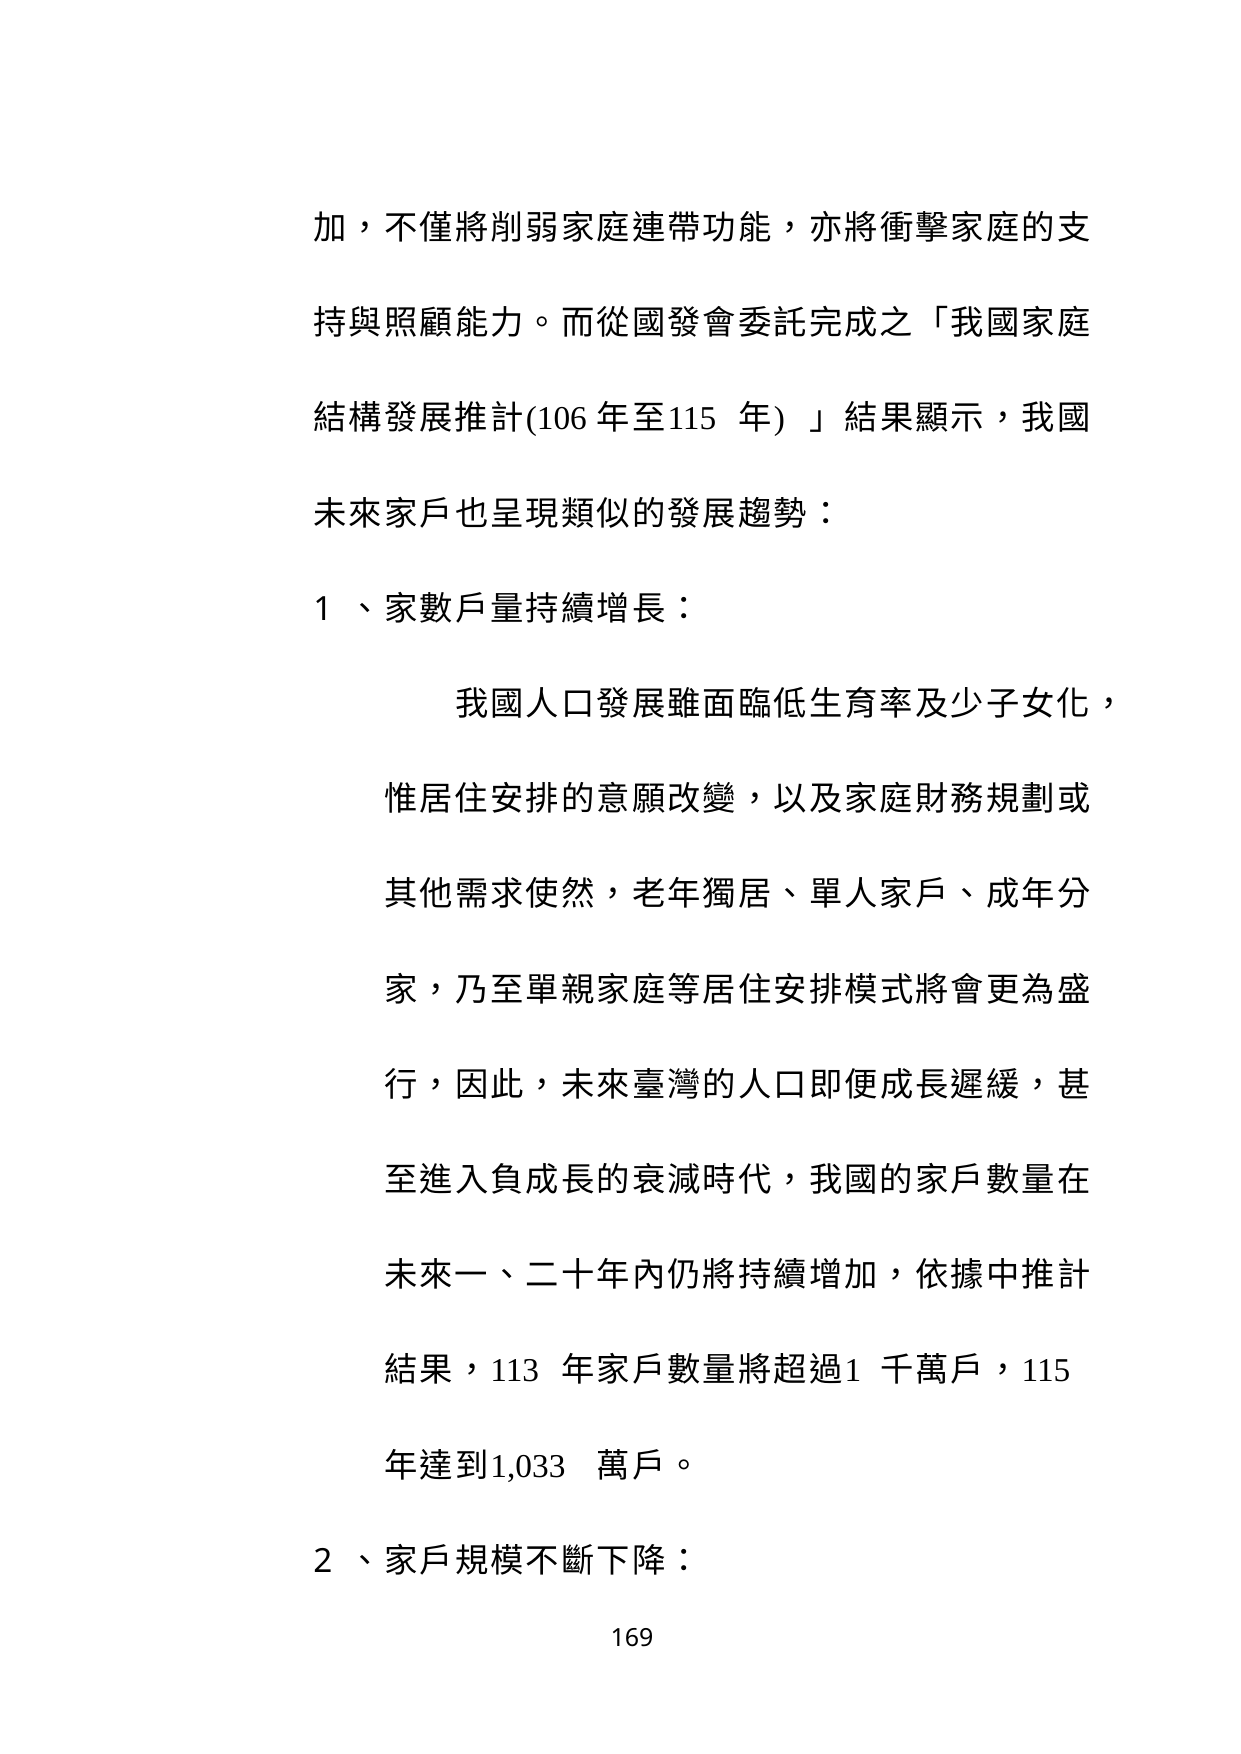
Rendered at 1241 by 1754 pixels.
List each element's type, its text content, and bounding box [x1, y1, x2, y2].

subtitle 家數戶量持續增長： [296, 558, 1092, 653]
subtitle OECD(2011年)對於未來家庭結構的發展趨勢，預估單親家庭、同居家庭與重組家庭的數量會不斷上升，同時單人家戶及老年家庭的數量也會持續增加，不僅將削弱家庭連帶功能，亦將衝擊家庭的支持與照顧能力。而從國發會委託完成之「我國家庭結構發展推計(106年至115年)」結果顯示，我國未來家戶也呈現類似的發展趨勢： [242, 177, 1092, 558]
subtitle 家戶規模不斷下降： [296, 1510, 1092, 1605]
text 我國人口發展雖面臨低生育率及少子女化，惟居住安排的意願改變，以及家庭財務規劃或其他需求使然，老年獨居、單人家戶、成年分家，乃至單親家庭等居住安排模式將會更為盛行，因此，未來臺灣的人口即便成長遲緩，甚至進入負成長的衰減時代，我國的家戶數量在未來一、二十年內仍將持續增加，依據中推計結果，113年家戶數量將超過1千萬戶，115年達到1,033萬戶。 [349, 653, 1092, 1510]
